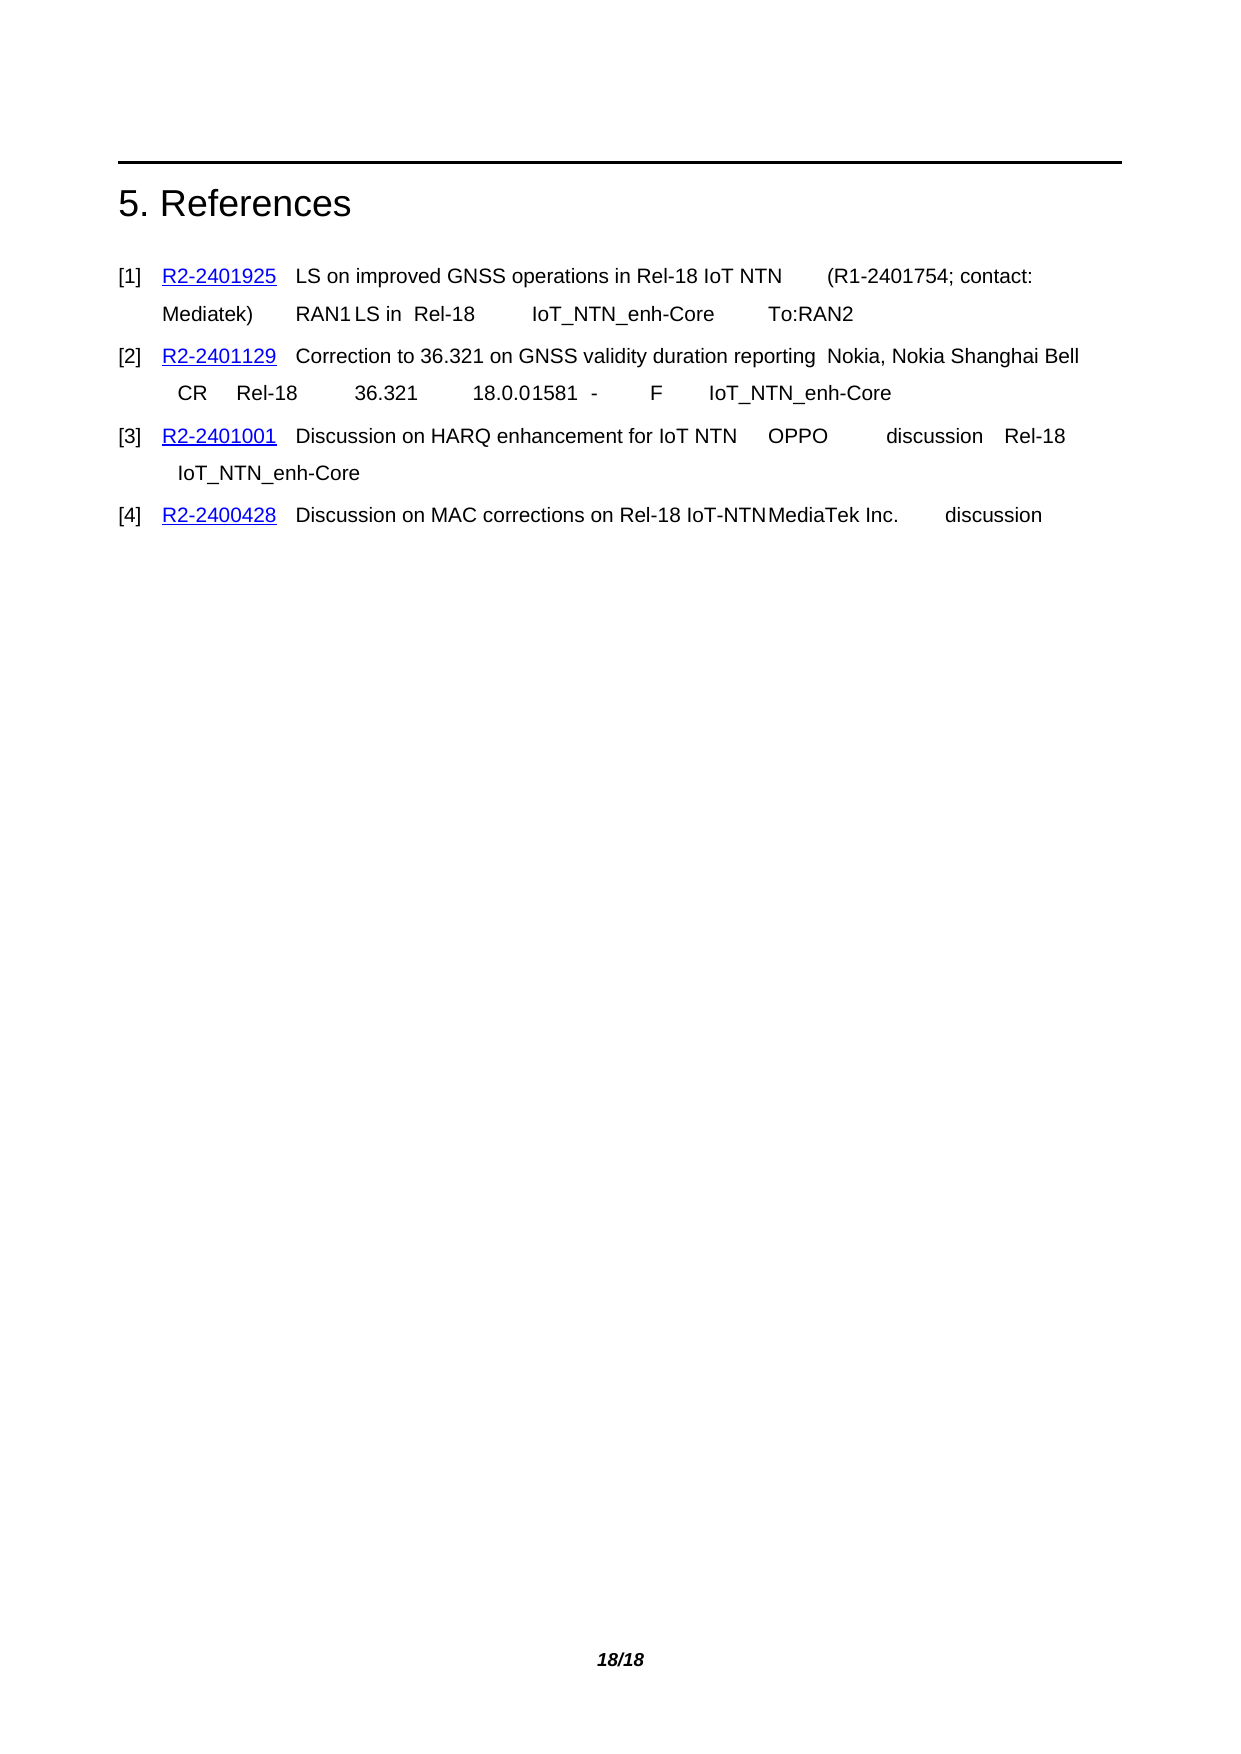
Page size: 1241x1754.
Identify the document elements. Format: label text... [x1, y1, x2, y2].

title R2-2400428 Discussion on MAC corrections on Rel-18 IoT-NTN MediaTek Inc. discussion [118, 499, 1122, 531]
subtitle 5. References [118, 164, 1122, 235]
title R2-2401129 Correction to 36.321 on GNSS validity duration reporting Nokia, Nokia Shanghai Bell CR Rel-18 36.321 18.0.0 1581 - F IoT_NTN_enh-Core [118, 340, 1122, 409]
title R2-2401001 Discussion on HARQ enhancement for IoT NTN OPPO discussion Rel-18 IoT_NTN_enh-Core [118, 419, 1122, 489]
title R2-2401925 LS on improved GNSS operations in Rel-18 IoT NTN (R1-2401754; contact: Mediatek) RAN1 LS in Rel-18 IoT_NTN_enh-Core To:RAN2 [118, 260, 1122, 330]
